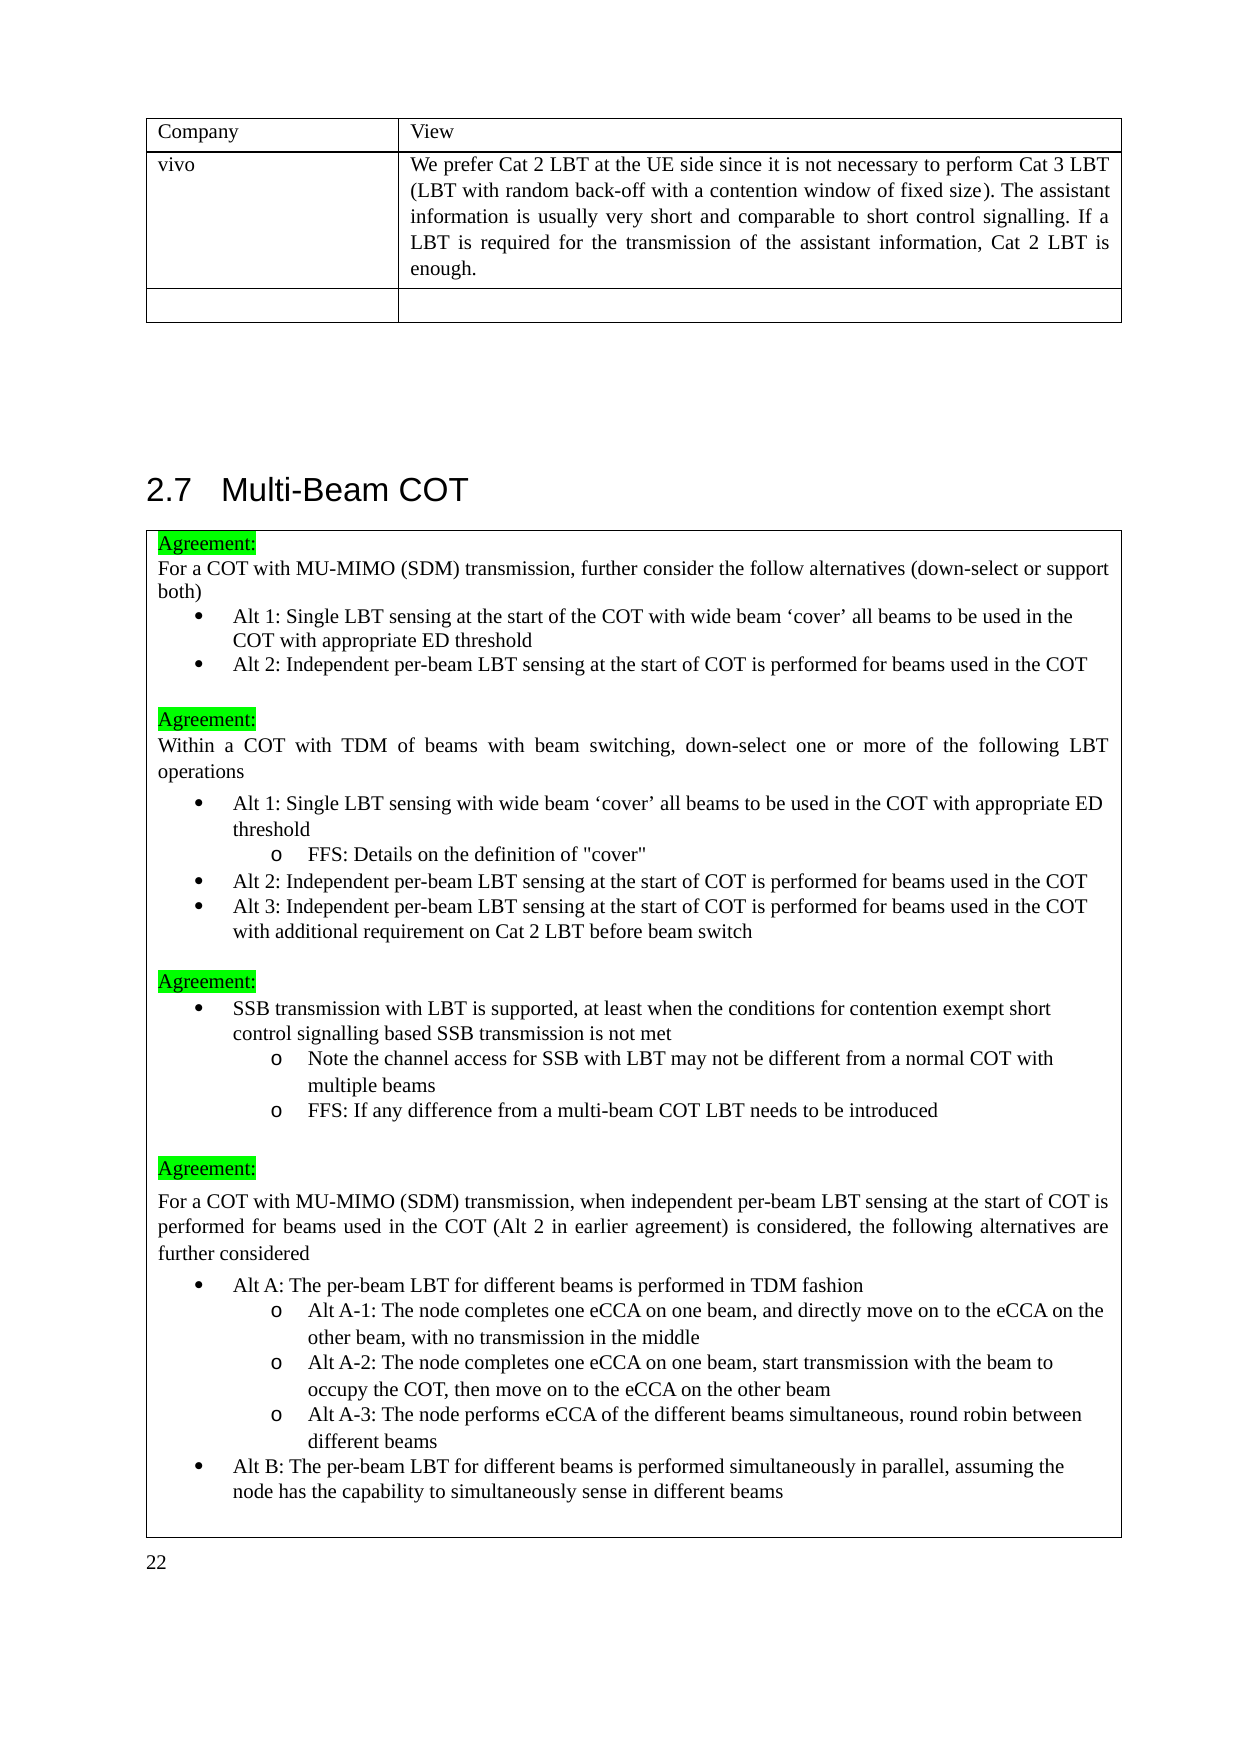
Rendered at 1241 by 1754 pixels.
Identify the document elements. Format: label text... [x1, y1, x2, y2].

table_cell [147, 289, 398, 322]
table_header View [399, 119, 1121, 151]
table_cell [399, 289, 1121, 322]
table_cell vivo [147, 153, 398, 288]
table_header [147, 531, 1121, 1537]
table_cell We prefer Cat 2 LBT at the UE side since it is not necessary to perform Cat 3 LBT (LBT with random back-off with a contention window of fixed size). The assistant information is usually very short and comparable to short control signalling. If a LBT is required for the transmission of the assistant information, Cat 2 LBT is enough. [399, 153, 1121, 288]
table_header Company [147, 119, 398, 151]
subtitle Multi-Beam COT [146, 470, 1122, 508]
